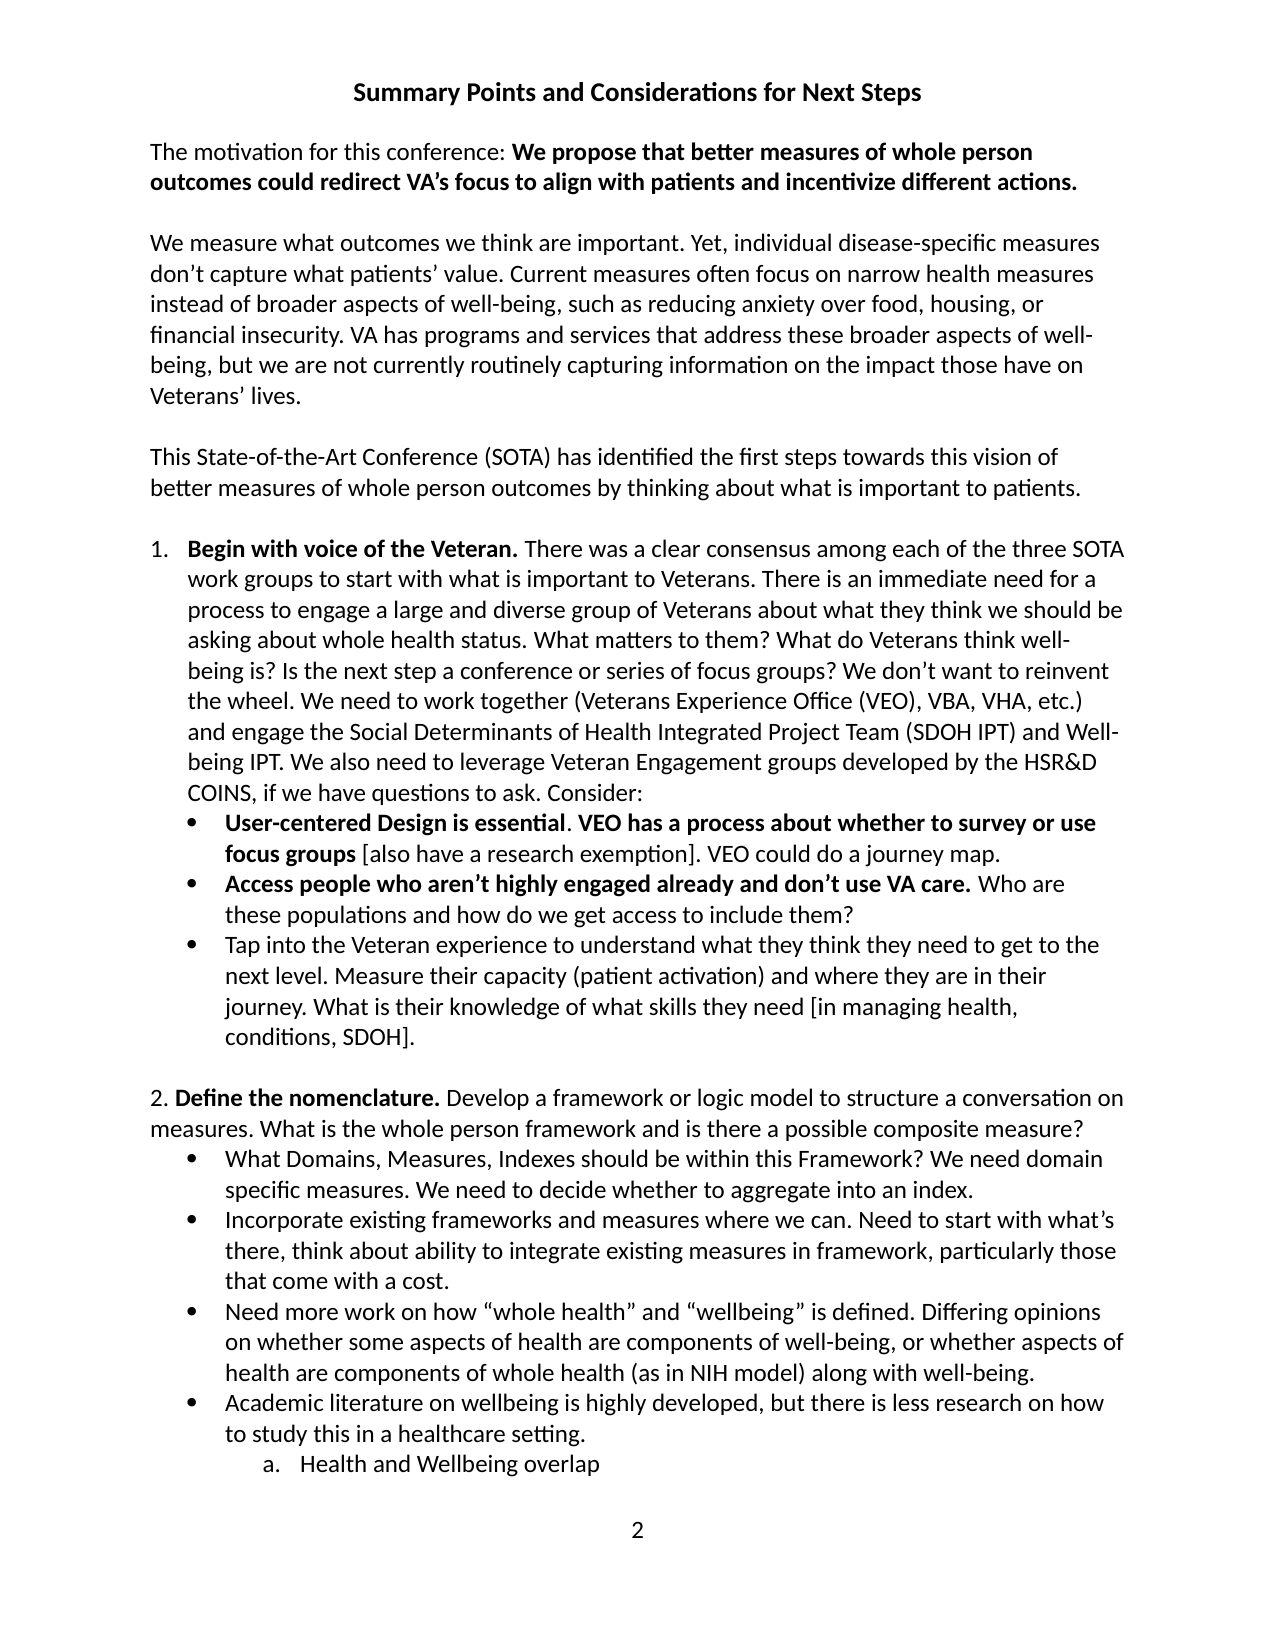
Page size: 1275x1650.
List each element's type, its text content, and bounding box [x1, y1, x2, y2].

text The motivation for this conference: We propose that better measures of whole person outcomes could redirect VA’s focus to align with patients and incentivize different actions. [150, 136, 1125, 197]
text We measure what outcomes we think are important. Yet, individual disease-specific measures don’t capture what patients’ value. Current measures often focus on narrow health measures instead of broader aspects of well-being, such as reducing anxiety over food, housing, or financial insecurity. VA has programs and services that address these broader aspects of well-being, but we are not currently routinely capturing information on the impact those have on Veterans’ lives. [150, 228, 1125, 411]
list User-centered Design is essential. VEO has a process about whether to survey or use focus groups [also have a research exemption]. VEO could do a journey map. [187, 807, 1125, 868]
list Incorporate existing frameworks and measures where we can. Need to start with what’s there, think about ability to integrate existing measures in framework, particularly those that come with a cost. [187, 1204, 1125, 1296]
text This State-of-the-Art Conference (SOTA) has identified the first steps towards this vision of better measures of whole person outcomes by thinking about what is important to patients. [150, 441, 1125, 502]
list Begin with voice of the Veteran. There was a clear consensus among each of the three SOTA work groups to start with what is important to Veterans. There is an immediate need for a process to engage a large and diverse group of Veterans about what they think we should be asking about whole health status. What matters to them? What do Veterans think well-being is? Is the next step a conference or series of focus groups? We don’t want to reinvent the wheel. We need to work together (Veterans Experience Office (VEO), VBA, VHA, etc.) and engage the Social Determinants of Health Integrated Project Team (SDOH IPT) and Well-being IPT. We also need to leverage Veteran Engagement groups developed by the HSR&D COINS, if we have questions to ask. Consider: [150, 533, 1125, 807]
list Health and Wellbeing overlap [262, 1448, 1125, 1479]
list Need more work on how “whole health” and “wellbeing” is defined. Differing opinions on whether some aspects of health are components of well-being, or whether aspects of health are components of whole health (as in NIH model) along with well-being. [187, 1296, 1125, 1387]
list What Domains, Measures, Indexes should be within this Framework? We need domain specific measures. We need to decide whether to aggregate into an index. [187, 1143, 1125, 1204]
list Tap into the Veteran experience to understand what they think they need to get to the next level. Measure their capacity (patient activation) and where they are in their journey. What is their knowledge of what skills they need [in managing health, conditions, SDOH]. [187, 929, 1125, 1052]
list Access people who aren’t highly engaged already and don’t use VA care. Who are these populations and how do we get access to include them? [187, 868, 1125, 929]
list Academic literature on wellbeing is highly developed, but there is less research on how to study this in a healthcare setting. [187, 1387, 1125, 1448]
text 2. Define the nomenclature. Develop a framework or logic model to structure a conversation on measures. What is the whole person framework and is there a possible composite measure? [150, 1082, 1125, 1143]
text Summary Points and Considerations for Next Steps [150, 75, 1125, 108]
